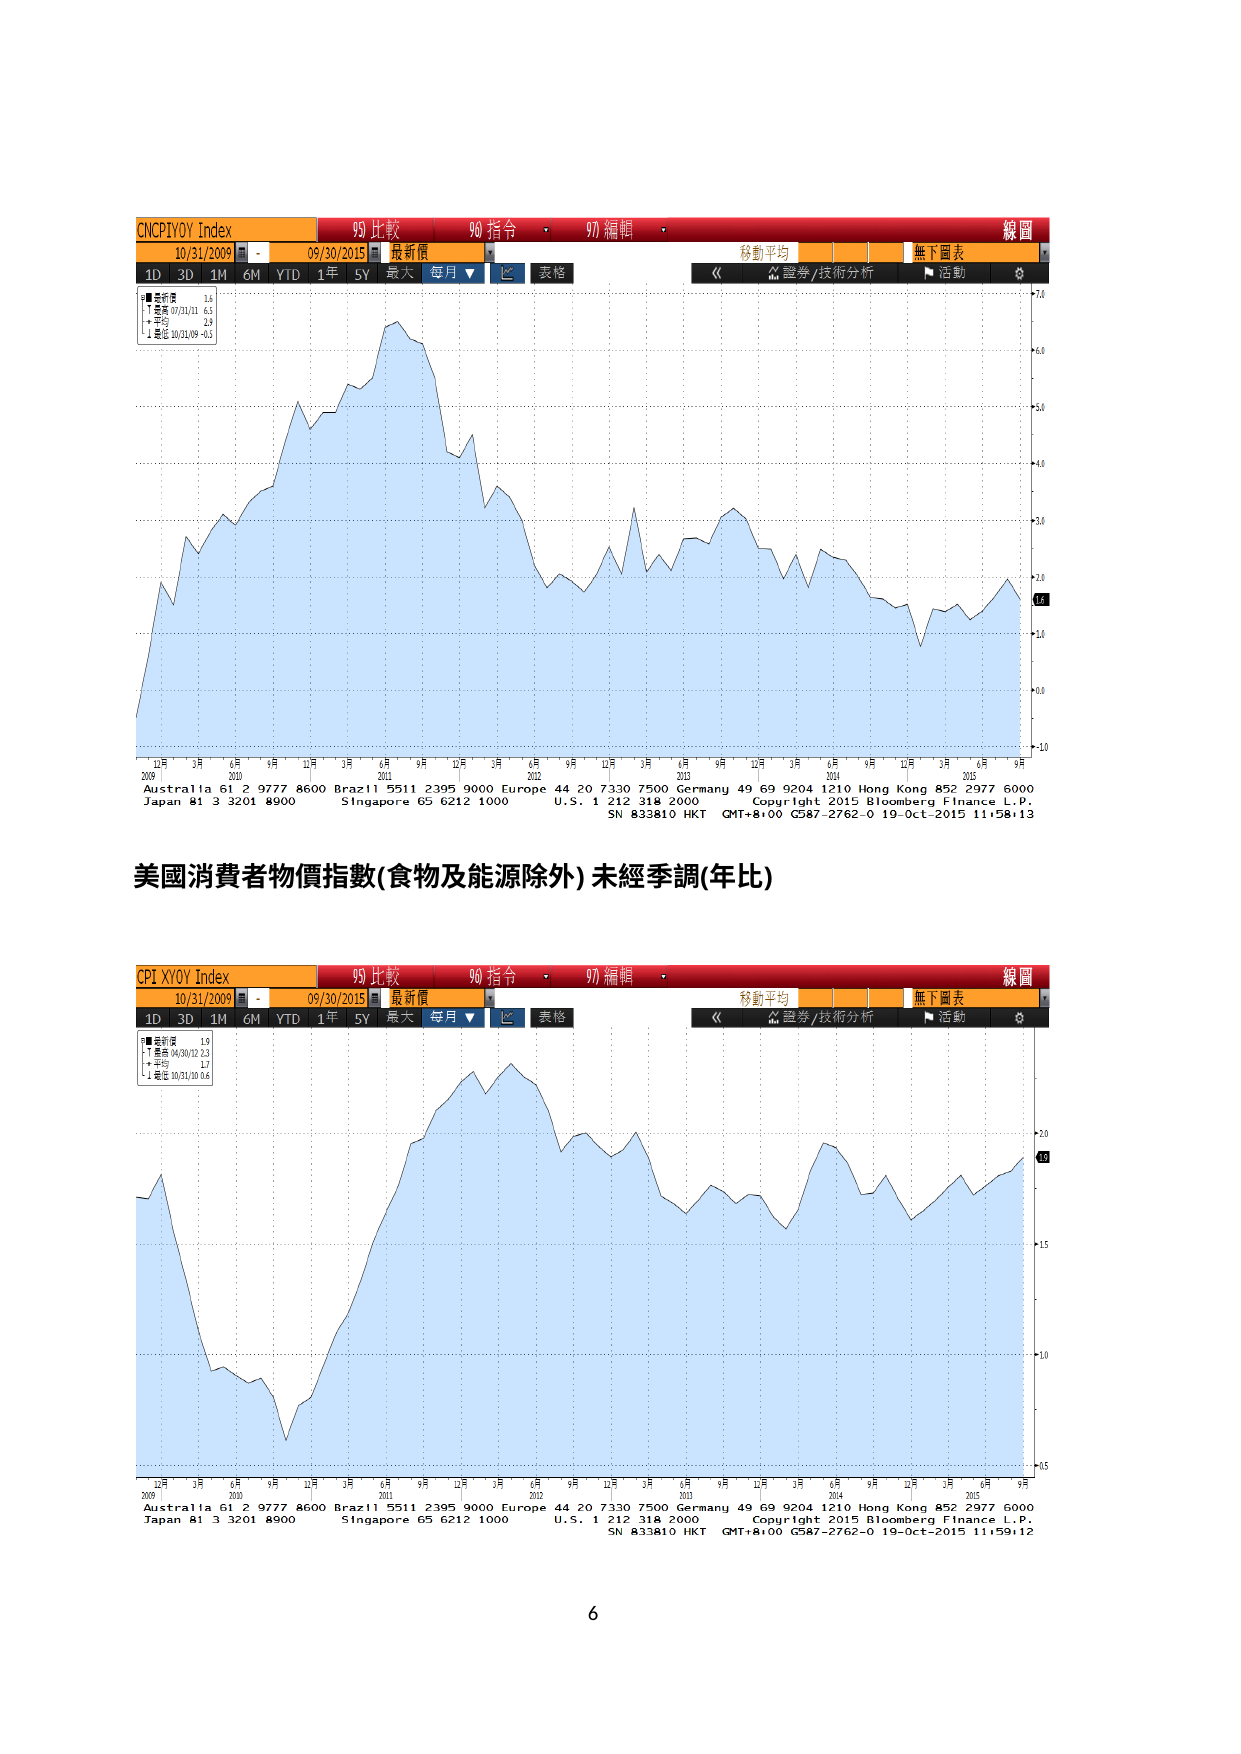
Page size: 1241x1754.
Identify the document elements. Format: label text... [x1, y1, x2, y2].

picture [132, 162, 1053, 827]
picture [132, 912, 1053, 1544]
text 美國消費者物價指數(食物及能源除外) 未經季調(年比) [133, 837, 1053, 912]
